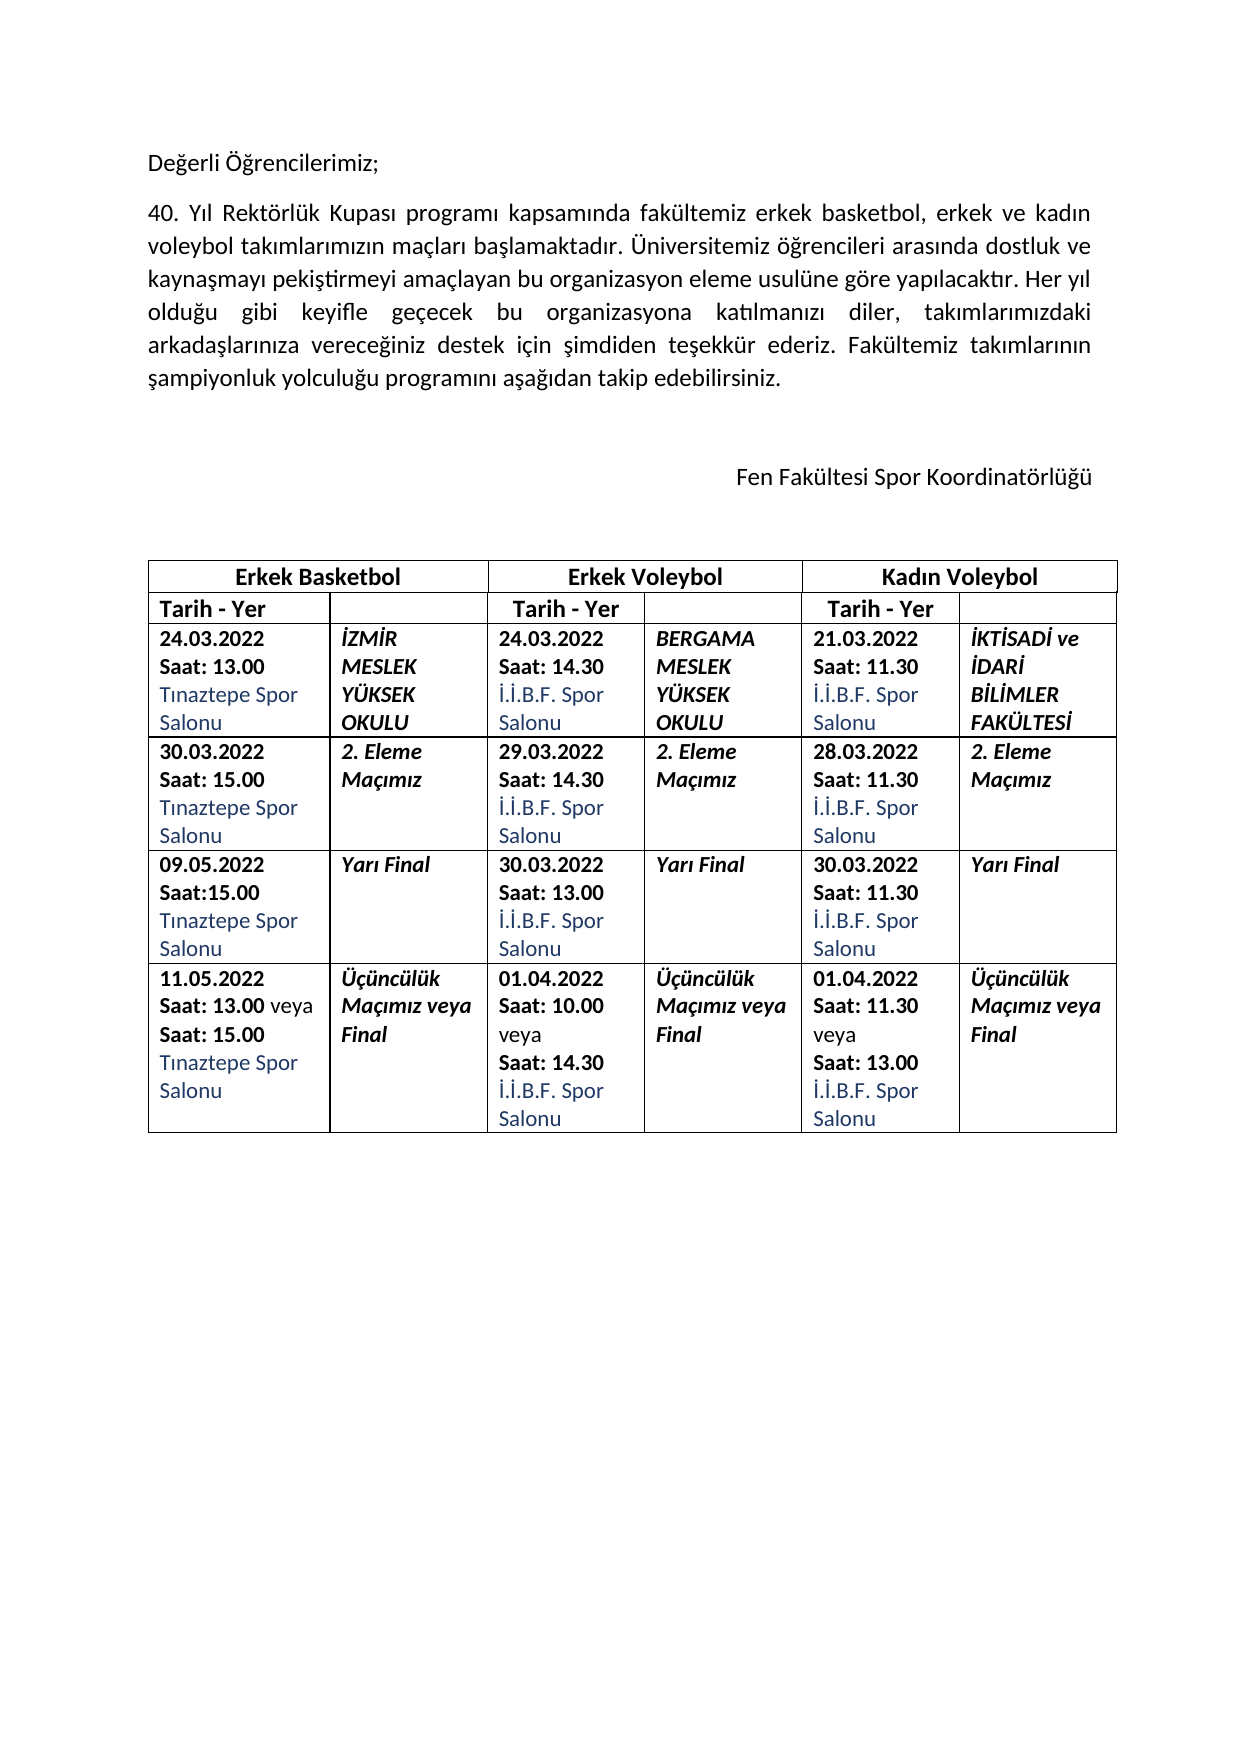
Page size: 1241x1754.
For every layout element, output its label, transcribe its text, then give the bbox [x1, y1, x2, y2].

table_cell 30.03.2022 Saat: 13.00 İ.İ.B.F. Spor Salonu [488, 851, 644, 963]
table_cell Yarı Final [645, 851, 801, 963]
table_cell 21.03.2022 Saat: 11.30 İ.İ.B.F. Spor Salonu [802, 624, 959, 736]
table_cell 11.05.2022 Saat: 13.00 veya Saat: 15.00 Tınaztepe Spor Salonu [149, 964, 329, 1132]
table_header Erkek Basketbol [149, 561, 488, 592]
text 40. Yıl Rektörlük Kupası programı kapsamında fakültemiz erkek basketbol, erkek ve kadın voleybol takımlarımızın maçları başlamaktadır. Üniversitemiz öğrencileri arasında dostluk ve kaynaşmayı pekiştirmeyi amaçlayan bu organizasyon eleme usulüne göre yapılacaktır. Her yıl olduğu gibi keyifle geçecek bu organizasyona katılmanızı diler, takımlarımızdaki arkadaşlarınıza vereceğiniz destek için şimdiden teşekkür ederiz. Fakültemiz takımlarının şampiyonluk yolculuğu programını aşağıdan takip edebilirsiniz. [148, 197, 1093, 392]
table_cell Tarih - Yer [149, 593, 329, 623]
table_cell 2. Eleme Maçımız [331, 738, 487, 849]
table_cell [960, 593, 1116, 623]
table_cell 01.04.2022 Saat: 10.00 veya Saat: 14.30 İ.İ.B.F. Spor Salonu [488, 964, 644, 1132]
text Değerli Öğrencilerimiz; [148, 148, 1093, 178]
table_cell Yarı Final [960, 851, 1116, 963]
table_cell Üçüncülük Maçımız veya Final [645, 964, 801, 1132]
table_cell Üçüncülük Maçımız veya Final [960, 964, 1116, 1132]
table_cell 24.03.2022 Saat: 14.30 İ.İ.B.F. Spor Salonu [488, 624, 644, 736]
table_cell [331, 593, 487, 623]
table_cell 30.03.2022 Saat: 11.30 İ.İ.B.F. Spor Salonu [802, 851, 959, 963]
table_cell Tarih - Yer [802, 593, 959, 623]
table_cell 30.03.2022 Saat: 15.00 Tınaztepe Spor Salonu [149, 738, 329, 849]
table_cell [645, 593, 801, 623]
table_header Kadın Voleybol [803, 561, 1117, 592]
table_cell İZMİR MESLEK YÜKSEK OKULU [331, 624, 487, 736]
table_cell 2. Eleme Maçımız [960, 738, 1116, 849]
table_cell 09.05.2022 Saat:15.00 Tınaztepe Spor Salonu [149, 851, 329, 963]
table_cell BERGAMA MESLEK YÜKSEK OKULU [645, 624, 801, 736]
table_header Erkek Voleybol [489, 561, 802, 592]
table_cell 29.03.2022 Saat: 14.30 İ.İ.B.F. Spor Salonu [488, 738, 644, 849]
table_cell 24.03.2022 Saat: 13.00 Tınaztepe Spor Salonu [149, 624, 329, 736]
table_cell Yarı Final [331, 851, 487, 963]
table_cell Üçüncülük Maçımız veya Final [331, 964, 487, 1132]
table_cell Tarih - Yer [488, 593, 644, 623]
text Fen Fakültesi Spor Koordinatörlüğü [148, 461, 1093, 491]
table_cell 2. Eleme Maçımız [645, 738, 801, 849]
table_cell 28.03.2022 Saat: 11.30 İ.İ.B.F. Spor Salonu [802, 738, 959, 849]
table_cell 01.04.2022 Saat: 11.30 veya Saat: 13.00 İ.İ.B.F. Spor Salonu [802, 964, 959, 1132]
table_cell İKTİSADİ ve İDARİ BİLİMLER FAKÜLTESİ [960, 624, 1116, 736]
